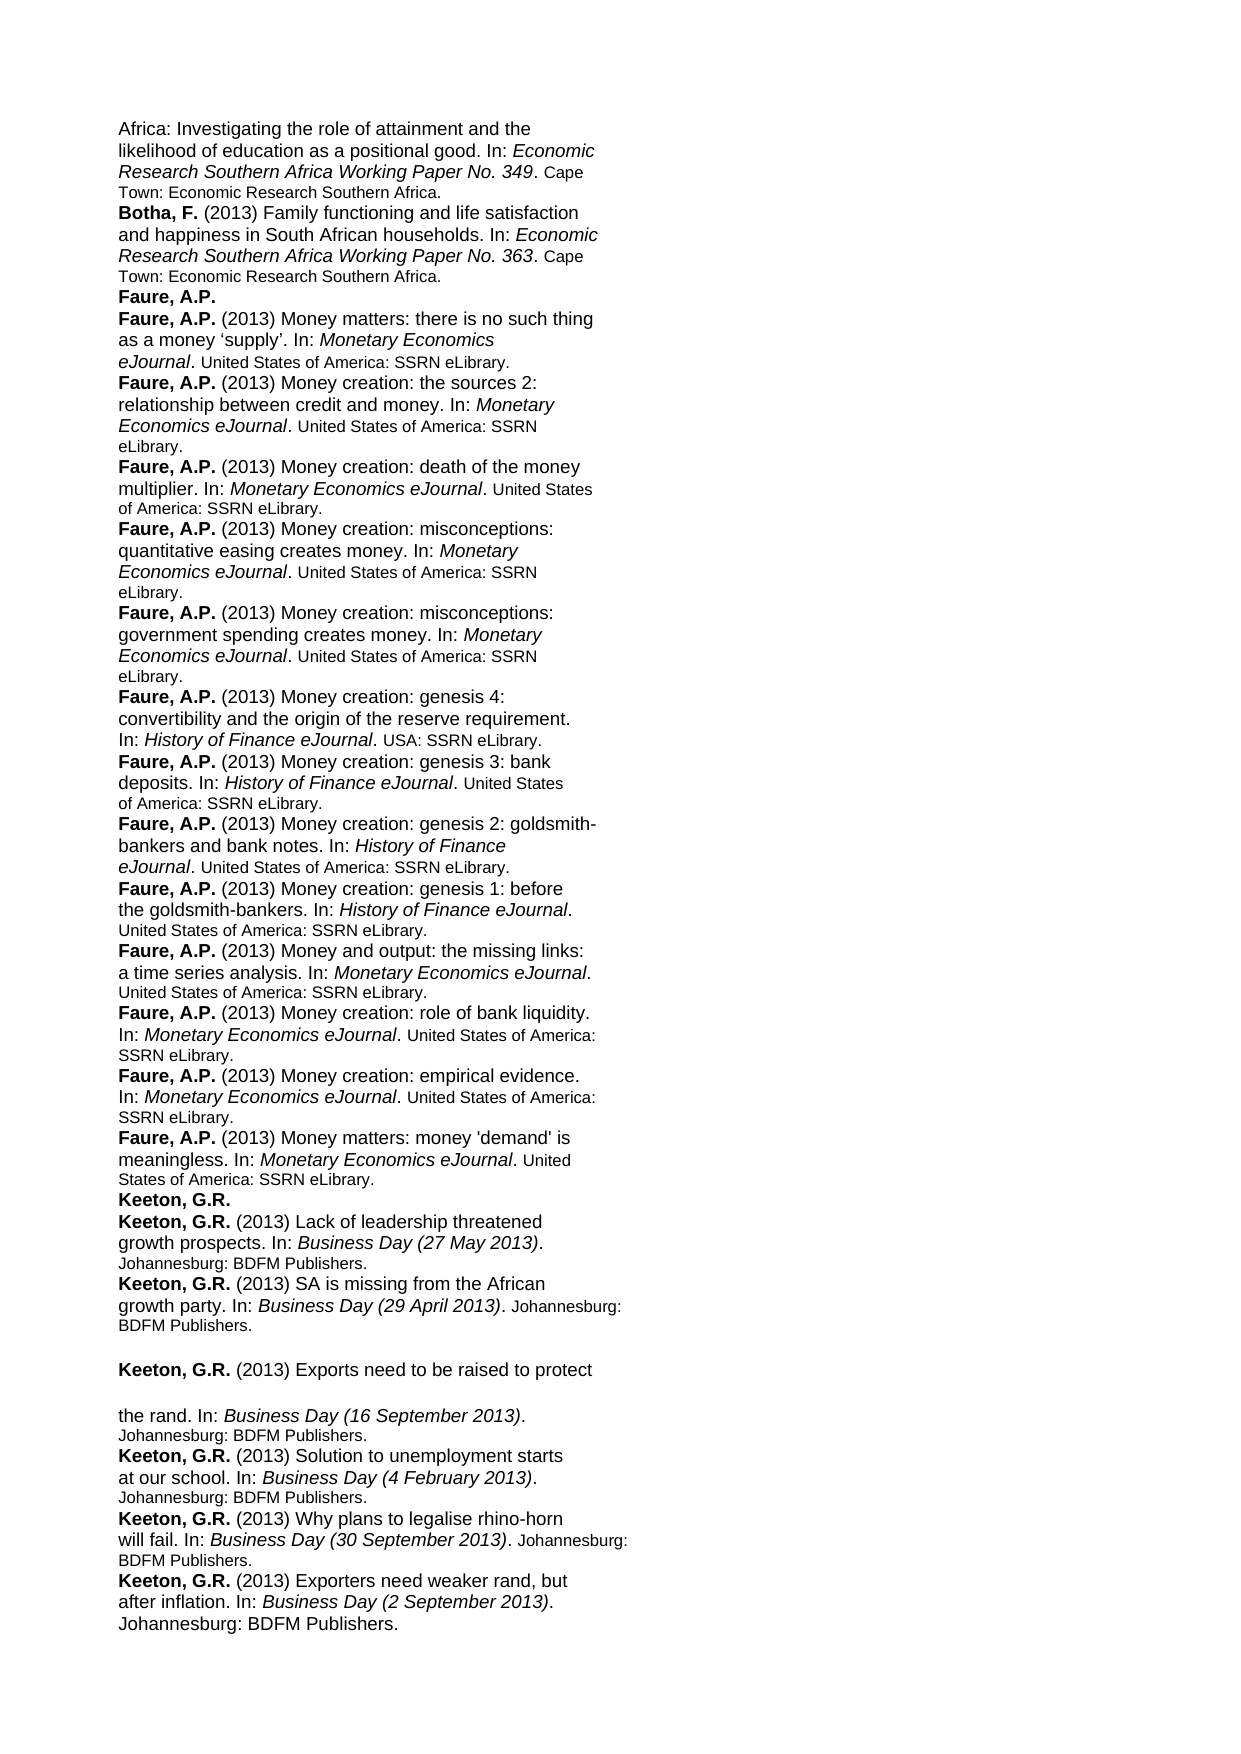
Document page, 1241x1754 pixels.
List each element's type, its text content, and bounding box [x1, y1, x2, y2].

text Faure, A.P. (2013) Money creation: misconceptions: [118, 602, 1122, 624]
text eJournal. United States of America: SSRN eLibrary. [118, 351, 1122, 372]
text at our school. In: Business Day (4 February 2013). [118, 1467, 1122, 1488]
text Town: Economic Research Southern Africa. [118, 183, 1122, 202]
text SSRN eLibrary. [118, 1108, 1122, 1127]
text Research Southern Africa Working Paper No. 349. Cape [118, 161, 1122, 183]
text Town: Economic Research Southern Africa. [118, 267, 1122, 286]
text Faure, A.P. (2013) Money matters: there is no such thing [118, 307, 1122, 329]
text meaningless. In: Monetary Economics eJournal. United [118, 1148, 1122, 1170]
text the rand. In: Business Day (16 September 2013). [118, 1404, 1122, 1426]
text BDFM Publishers. [118, 1316, 1122, 1335]
text Faure, A.P. (2013) Money creation: empirical evidence. [118, 1064, 1122, 1086]
text Africa: Investigating the role of attainment and the [118, 118, 1122, 140]
text Economics eJournal. United States of America: SSRN [118, 561, 1122, 583]
text Johannesburg: BDFM Publishers. [118, 1426, 1122, 1445]
text growth prospects. In: Business Day (27 May 2013). [118, 1232, 1122, 1254]
text Keeton, G.R. (2013) Exporters need weaker rand, but [118, 1570, 1122, 1591]
text of America: SSRN eLibrary. [118, 794, 1122, 813]
text Faure, A.P. (2013) Money creation: role of bank liquidity. [118, 1002, 1122, 1024]
text Faure, A.P. (2013) Money creation: misconceptions: [118, 518, 1122, 540]
text Faure, A.P. (2013) Money creation: genesis 2: goldsmith- [118, 813, 1122, 834]
text In: Monetary Economics eJournal. United States of America: [118, 1086, 1122, 1108]
text Faure, A.P. (2013) Money creation: genesis 3: bank [118, 751, 1122, 772]
text bankers and bank notes. In: History of Finance [118, 834, 1122, 856]
text BDFM Publishers. [118, 1551, 1122, 1570]
text Johannesburg: BDFM Publishers. [118, 1613, 1122, 1634]
text will fail. In: Business Day (30 September 2013). Johannesburg: [118, 1529, 1122, 1551]
text Research Southern Africa Working Paper No. 363. Cape [118, 245, 1122, 267]
text deposits. In: History of Finance eJournal. United States [118, 772, 1122, 794]
text after inflation. In: Business Day (2 September 2013). [118, 1591, 1122, 1613]
text Faure, A.P. (2013) Money creation: genesis 1: before [118, 878, 1122, 899]
text eLibrary. [118, 667, 1122, 686]
text Keeton, G.R. (2013) Solution to unemployment starts [118, 1445, 1122, 1467]
text Economics eJournal. United States of America: SSRN [118, 415, 1122, 437]
text government spending creates money. In: Monetary [118, 624, 1122, 645]
text convertibility and the origin of the reserve requirement. [118, 707, 1122, 729]
text United States of America: SSRN eLibrary. [118, 983, 1122, 1002]
text quantitative easing creates money. In: Monetary [118, 540, 1122, 561]
text Faure, A.P. (2013) Money creation: the sources 2: [118, 372, 1122, 394]
text SSRN eLibrary. [118, 1045, 1122, 1064]
text Botha, F. (2013) Family functioning and life satisfaction [118, 202, 1122, 223]
text as a money ‘supply’. In: Monetary Economics [118, 329, 1122, 351]
text Keeton, G.R. (2013) Exports need to be raised to protect [118, 1359, 1122, 1380]
text Keeton, G.R. (2013) Lack of leadership threatened [118, 1211, 1122, 1232]
text multiplier. In: Monetary Economics eJournal. United States [118, 477, 1122, 499]
text eLibrary. [118, 437, 1122, 456]
text Faure, A.P. (2013) Money matters: money 'demand' is [118, 1127, 1122, 1148]
text likelihood of education as a positional good. In: Economic [118, 140, 1122, 161]
text Keeton, G.R. (2013) SA is missing from the African [118, 1273, 1122, 1294]
text Keeton, G.R. (2013) Why plans to legalise rhino-horn [118, 1507, 1122, 1529]
text Faure, A.P. (2013) Money creation: genesis 4: [118, 686, 1122, 707]
text Faure, A.P. (2013) Money creation: death of the money [118, 456, 1122, 477]
text Faure, A.P. [118, 286, 1122, 307]
text United States of America: SSRN eLibrary. [118, 921, 1122, 940]
text and happiness in South African households. In: Economic [118, 223, 1122, 245]
text growth party. In: Business Day (29 April 2013). Johannesburg: [118, 1294, 1122, 1316]
text States of America: SSRN eLibrary. [118, 1170, 1122, 1189]
text In: History of Finance eJournal. USA: SSRN eLibrary. [118, 729, 1122, 751]
text a time series analysis. In: Monetary Economics eJournal. [118, 961, 1122, 983]
text Johannesburg: BDFM Publishers. [118, 1254, 1122, 1273]
text Economics eJournal. United States of America: SSRN [118, 645, 1122, 667]
text relationship between credit and money. In: Monetary [118, 394, 1122, 415]
text of America: SSRN eLibrary. [118, 499, 1122, 518]
text In: Monetary Economics eJournal. United States of America: [118, 1024, 1122, 1045]
text Johannesburg: BDFM Publishers. [118, 1488, 1122, 1507]
text Faure, A.P. (2013) Money and output: the missing links: [118, 940, 1122, 961]
text eJournal. United States of America: SSRN eLibrary. [118, 856, 1122, 878]
text eLibrary. [118, 583, 1122, 602]
text the goldsmith-bankers. In: History of Finance eJournal. [118, 899, 1122, 921]
text Keeton, G.R. [118, 1189, 1122, 1211]
